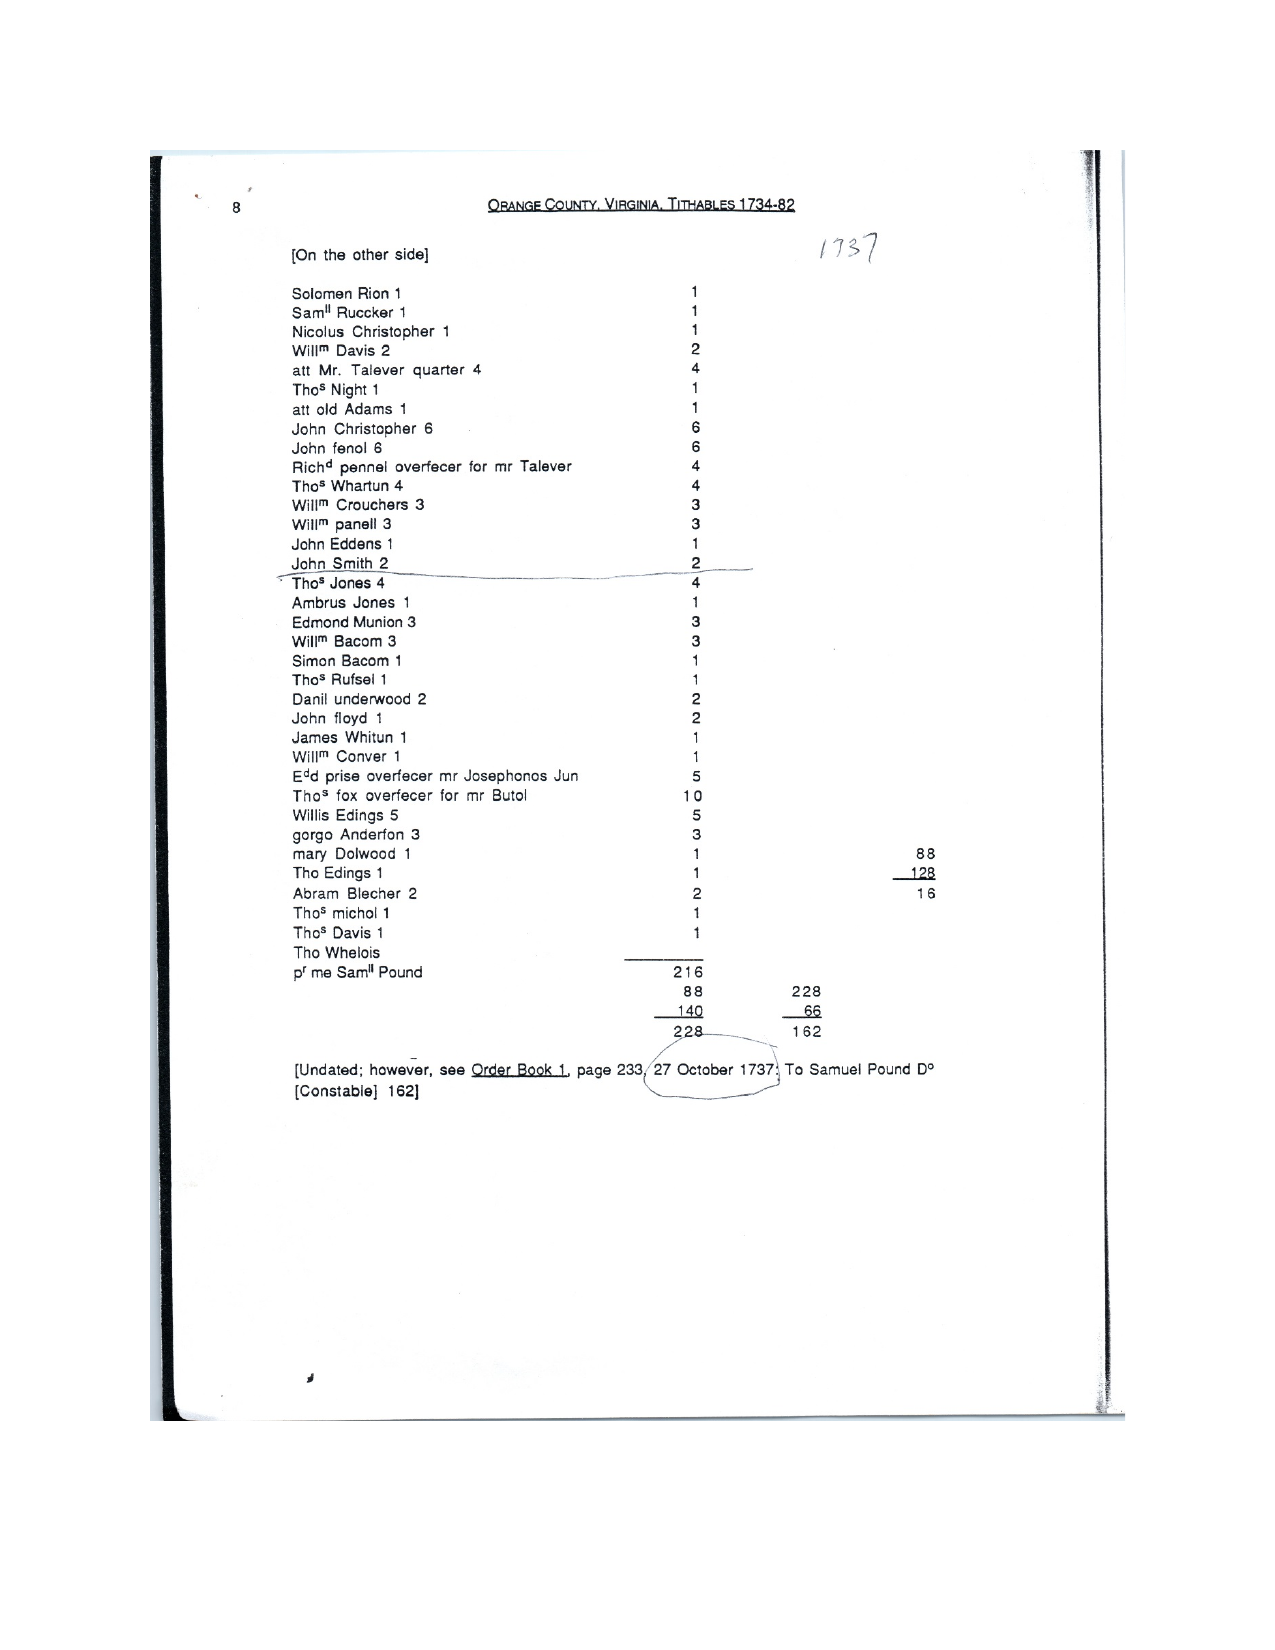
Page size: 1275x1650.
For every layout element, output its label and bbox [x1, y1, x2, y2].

picture [150, 150, 1125, 1421]
